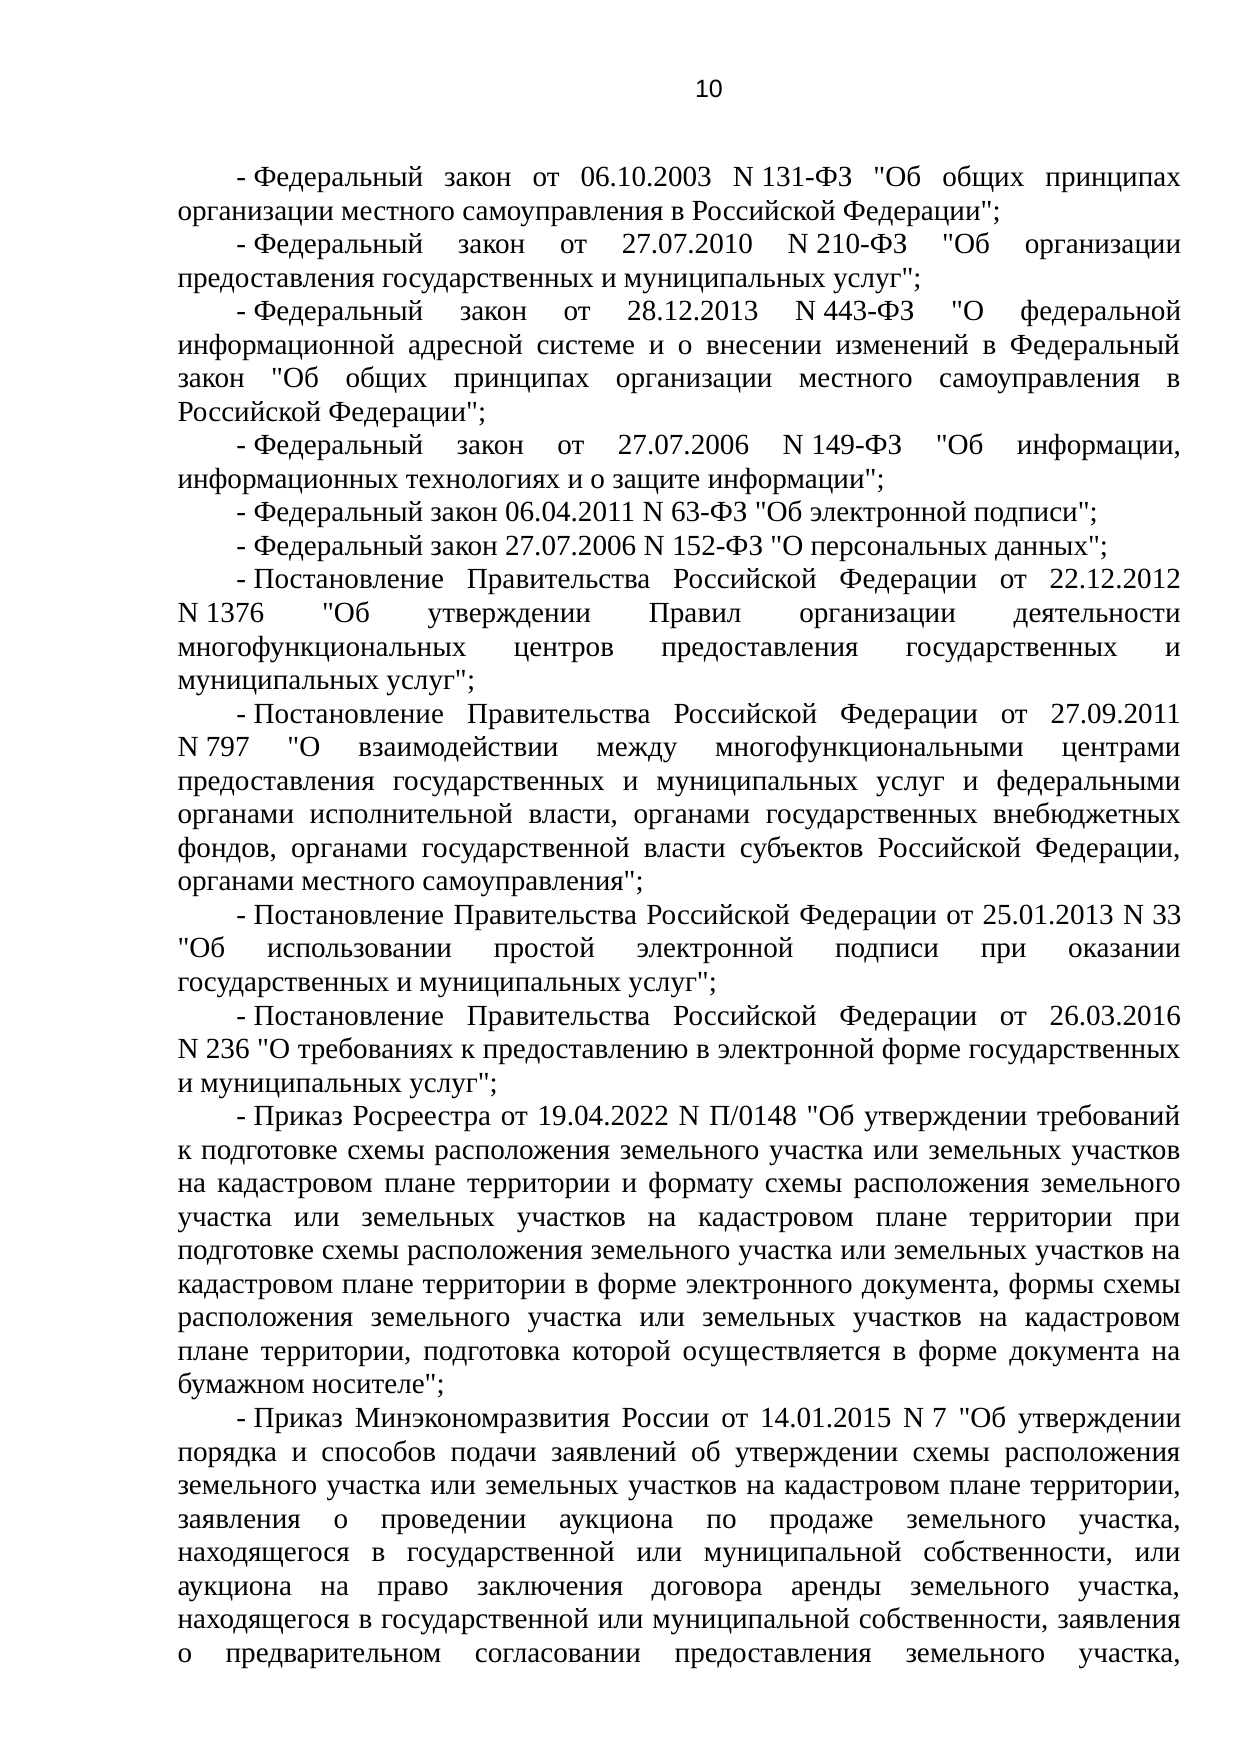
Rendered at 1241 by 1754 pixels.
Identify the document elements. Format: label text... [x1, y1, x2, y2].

text - Постановление Правительства Российской Федерации от 26.03.2016 N 236 "О требованиях к предоставлению в электронной форме государственных и муниципальных услуг"; [177, 998, 1181, 1098]
text - Федеральный закон 27.07.2006 N 152-ФЗ "О персональных данных"; [177, 528, 1181, 562]
text - Федеральный закон 06.04.2011 N 63-ФЗ "Об электронной подписи"; [177, 494, 1181, 528]
text - Приказ Росреестра от 19.04.2022 N П/0148 "Об утверждении требований к подготовке схемы расположения земельного участка или земельных участков на кадастровом плане территории и формату схемы расположения земельного участка или земельных участков на кадастровом плане территории при подготовке схемы расположения земельного участка или земельных участков на кадастровом плане территории в форме электронного документа, формы схемы расположения земельного участка или земельных участков на кадастровом плане территории, подготовка которой осуществляется в форме документа на бумажном носителе"; [177, 1098, 1181, 1400]
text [177, 1400, 1181, 1668]
text - Федеральный закон от 27.07.2010 N 210-ФЗ "Об организации предоставления государственных и муниципальных услуг"; [177, 226, 1181, 293]
text - Федеральный закон от 06.10.2003 N 131-ФЗ "Об общих принципах организации местного самоуправления в Российской Федерации"; [177, 159, 1181, 226]
text - Постановление Правительства Российской Федерации от 25.01.2013 N 33 "Об использовании простой электронной подписи при оказании государственных и муниципальных услуг"; [177, 897, 1181, 998]
text - Постановление Правительства Российской Федерации от 27.09.2011 N 797 "О взаимодействии между многофункциональными центрами предоставления государственных и муниципальных услуг и федеральными органами исполнительной власти, органами государственных внебюджетных фондов, органами государственной власти субъектов Российской Федерации, органами местного самоуправления"; [177, 696, 1181, 897]
text - Постановление Правительства Российской Федерации от 22.12.2012 N 1376 "Об утверждении Правил организации деятельности многофункциональных центров предоставления государственных и муниципальных услуг"; [177, 562, 1181, 696]
text - Федеральный закон от 28.12.2013 N 443-ФЗ "О федеральной информационной адресной системе и о внесении изменений в Федеральный закон "Об общих принципах организации местного самоуправления в Российской Федерации"; [177, 293, 1181, 427]
text - Федеральный закон от 27.07.2006 N 149-ФЗ "Об информации, информационных технологиях и о защите информации"; [177, 427, 1181, 494]
